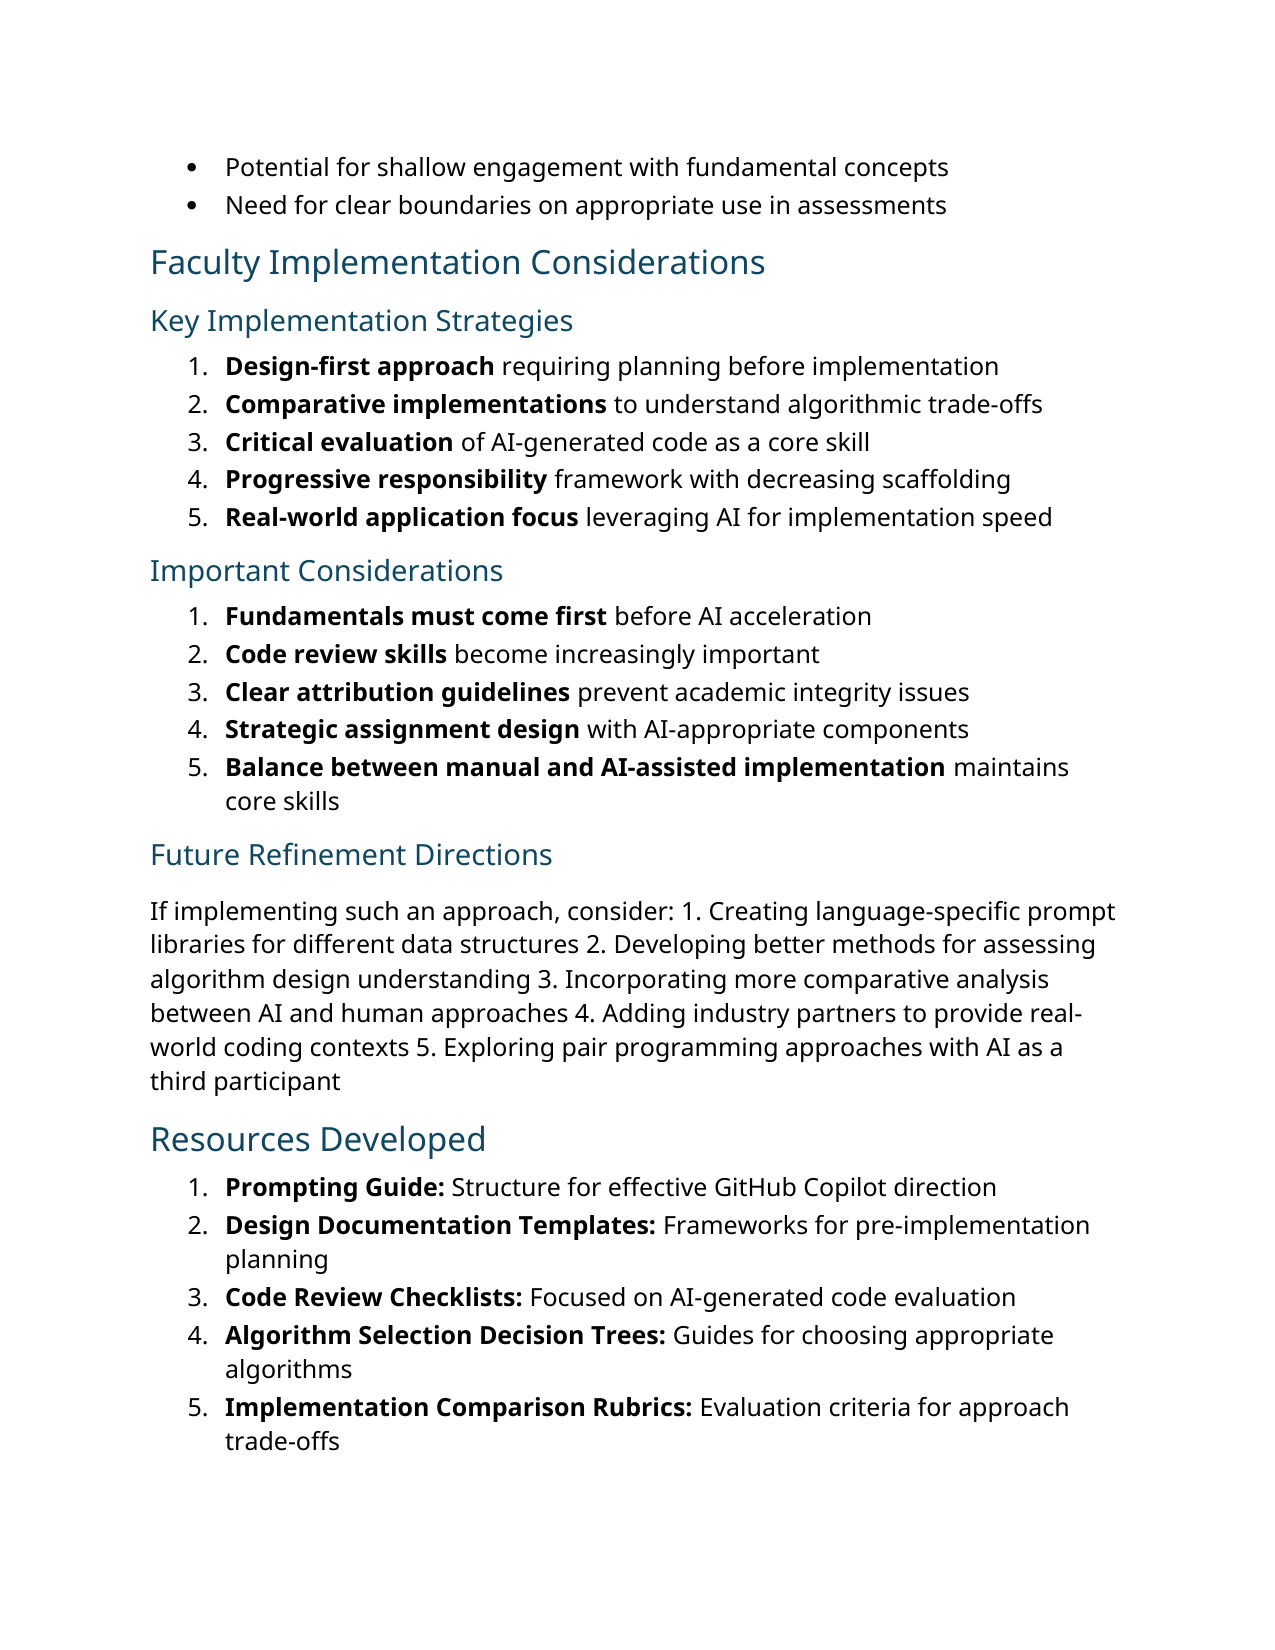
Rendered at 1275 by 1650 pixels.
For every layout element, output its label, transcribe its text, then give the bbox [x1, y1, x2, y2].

text If implementing such an approach, consider: 1. Creating language-specific prompt libraries for different data structures 2. Developing better methods for assessing algorithm design understanding 3. Incorporating more comparative analysis between AI and human approaches 4. Adding industry partners to provide real-world coding contexts 5. Exploring pair programming approaches with AI as a third participant [150, 893, 1125, 1097]
subtitle Future Refinement Directions [150, 835, 1125, 874]
list Algorithm Selection Decision Trees: Guides for choosing appropriate algorithms [187, 1317, 1125, 1386]
list Code review skills become increasingly important [187, 636, 1125, 671]
list Design-first approach requiring planning before implementation [187, 349, 1125, 383]
list Fundamentals must come first before AI acceleration [187, 599, 1125, 633]
list Strategic assignment design with AI-appropriate components [187, 712, 1125, 746]
list Potential for shallow engagement with fundamental concepts [187, 150, 1125, 184]
subtitle Faculty Implementation Considerations [150, 238, 1125, 284]
list Code Review Checklists: Focused on AI-generated code evaluation [187, 1280, 1125, 1314]
list Progressive responsibility framework with decreasing scaffolding [187, 462, 1125, 496]
list Clear attribution guidelines prevent academic integrity issues [187, 674, 1125, 708]
list Implementation Comparison Rubrics: Evaluation criteria for approach trade-offs [187, 1389, 1125, 1457]
list Need for clear boundaries on appropriate use in assessments [187, 188, 1125, 222]
subtitle Resources Developed [150, 1116, 1125, 1162]
list Comparative implementations to understand algorithmic trade-offs [187, 386, 1125, 421]
list Balance between manual and AI-assisted implementation maintains core skills [187, 750, 1125, 818]
subtitle Important Considerations [150, 551, 1125, 590]
list Design Documentation Templates: Frameworks for pre-implementation planning [187, 1208, 1125, 1276]
list Prompting Guide: Structure for effective GitHub Copilot direction [187, 1170, 1125, 1204]
list Real-world application focus leveraging AI for implementation speed [187, 500, 1125, 534]
list Critical evaluation of AI-generated code as a core skill [187, 424, 1125, 458]
subtitle Key Implementation Strategies [150, 301, 1125, 340]
